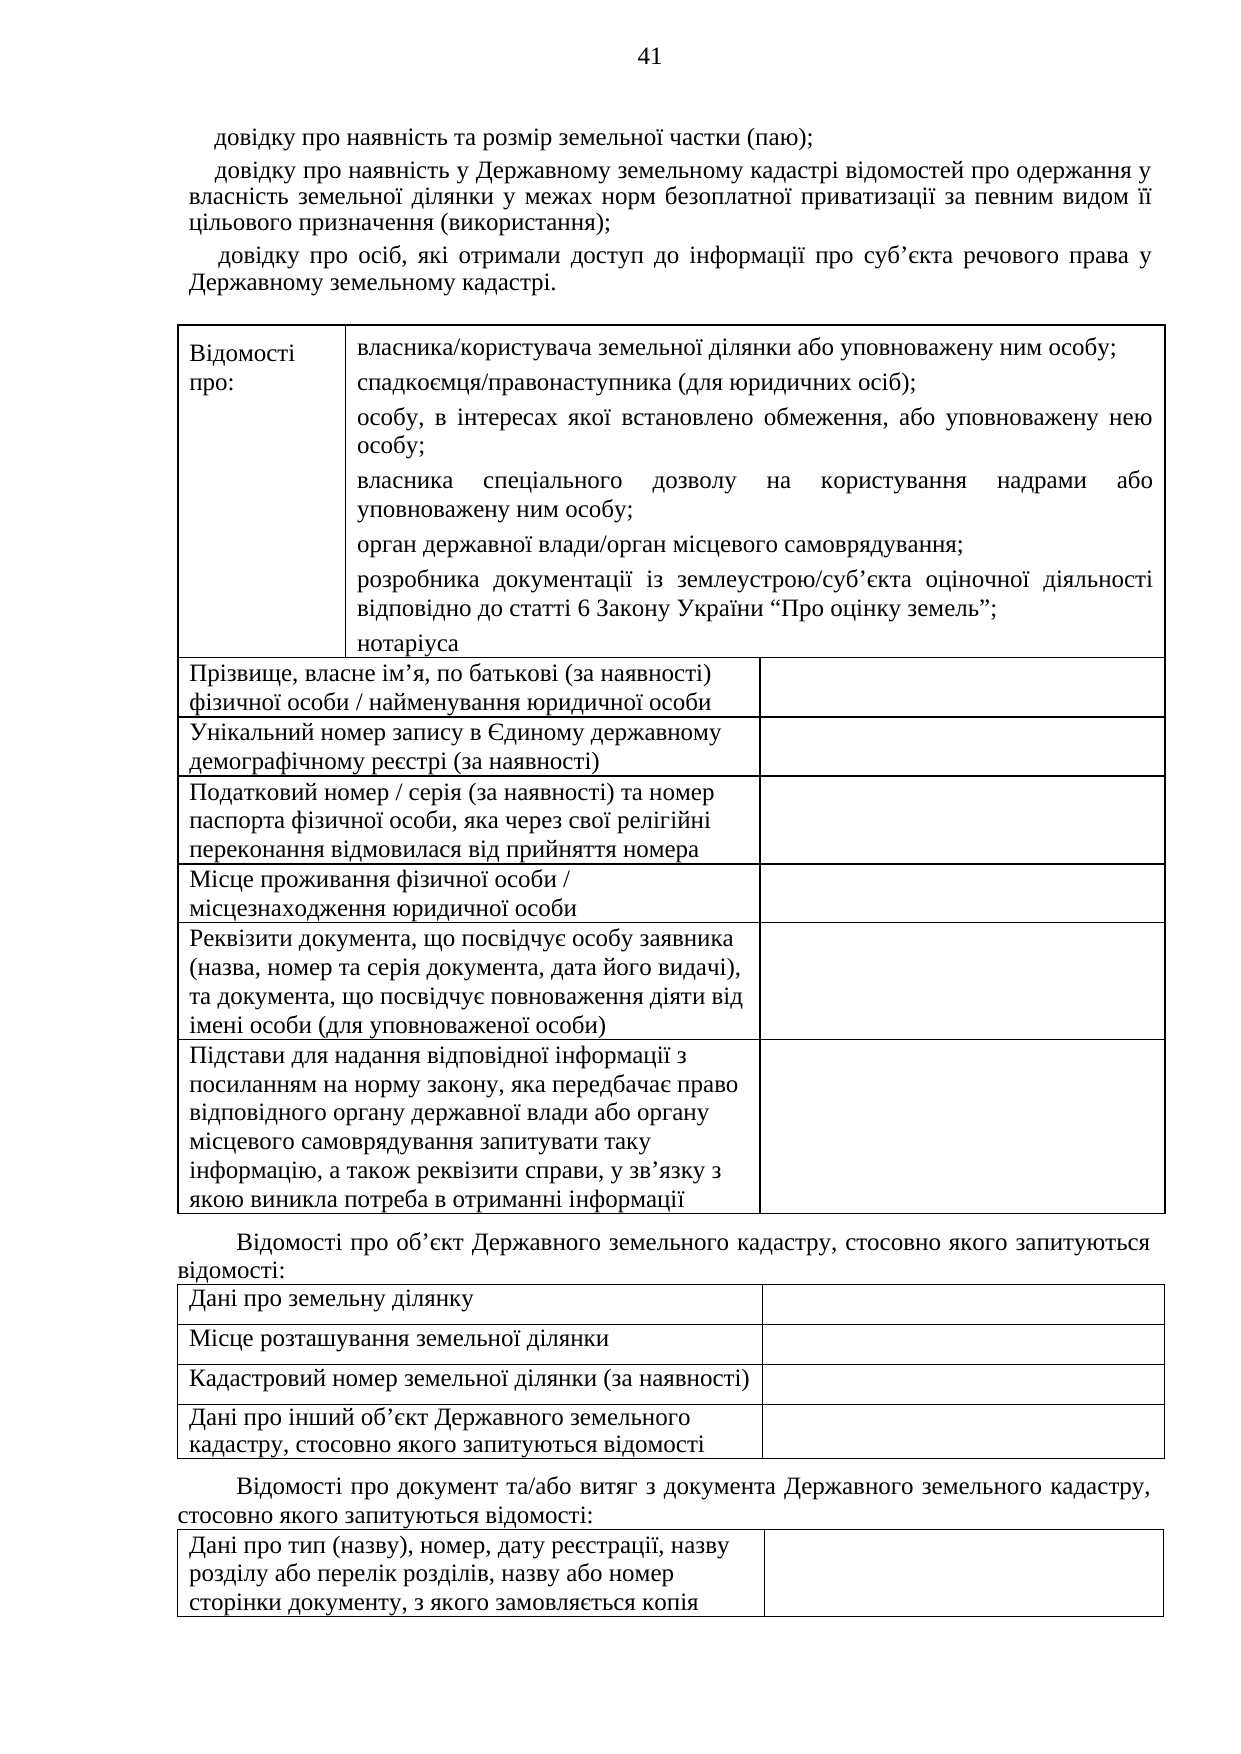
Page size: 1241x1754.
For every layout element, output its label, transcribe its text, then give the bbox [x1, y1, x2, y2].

table_cell Підстави для надання відповідної інформації з посиланням на норму закону, яка передбачає право відповідного органу державної влади або органу місцевого самоврядування запитувати таку інформацію, а також реквізити справи, у зв’язку з якою виникла потреба в отриманні інформації [179, 1040, 759, 1212]
text Відомості про об’єкт Державного земельного кадастру, стосовно якого запитуються відомості: [177, 1227, 1152, 1284]
table_cell Місце розташування земельної ділянки [178, 1325, 762, 1364]
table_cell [177, 118, 1164, 295]
table_cell [761, 718, 1164, 775]
table_header Відомості про: [179, 326, 345, 657]
table_cell Дані про інший об’єкт Державного земельного кадастру, стосовно якого запитуються відомості [178, 1405, 762, 1458]
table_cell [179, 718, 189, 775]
table_header власника/користувача земельної ділянки або уповноважену ним особу; спадкоємця/правонаступника (для юридичних осіб); особу, в інтересах якої встановлено обмеження, або уповноважену нею особу; власника спеціального дозволу на користування надрами або уповноважену ним особу; орган державної влади/орган місцевого самоврядування; розробника документації із землеустрою/суб’єкта оціночної діяльності відповідно до статті 6 Закону України “Про оцінку земель”; нотаріуса [346, 326, 1164, 657]
table_cell [761, 923, 1164, 1038]
table_cell [763, 1405, 1164, 1458]
table_cell [761, 865, 1164, 922]
table_cell Кадастровий номер земельної ділянки (за наявності) [178, 1365, 762, 1404]
table_cell Реквізити документа, що посвідчує особу заявника (назва, номер та серія документа, дата його видачі), та документа, що посвідчує повноваження діяти від імені особи (для уповноваженої особи) [179, 923, 759, 1038]
table_header [765, 1530, 1163, 1616]
table_cell Місце проживання фізичної особи / місцезнаходження юридичної особи [179, 865, 759, 922]
table_header Дані про тип (назву), номер, дату реєстрації, назву розділу або перелік розділів, назву або номер сторінки документу, з якого замовляється копія [178, 1530, 764, 1616]
table_cell [761, 777, 1164, 863]
table_cell [763, 1325, 1164, 1364]
table_cell Податковий номер / серія (за наявності) та номер паспорта фізичної особи, яка через свої релігійні переконання відмовилася від прийняття номера [179, 777, 759, 863]
table_header Дані про земельну ділянку [178, 1285, 762, 1324]
table_cell [761, 1040, 1164, 1212]
table_cell Унікальний номер запису в Єдиному державному демографічному реєстрі (за наявності) [600, 718, 759, 775]
table_header [763, 1285, 1164, 1324]
table_cell Прізвище, власне ім’я, по батькові (за наявності) фізичної особи / найменування юридичної особи [179, 658, 759, 716]
text Відомості про документ та/або витяг з документа Державного земельного кадастру, стосовно якого запитуються відомості: [177, 1471, 1152, 1529]
table_cell [761, 658, 1164, 716]
table_cell [763, 1365, 1164, 1404]
